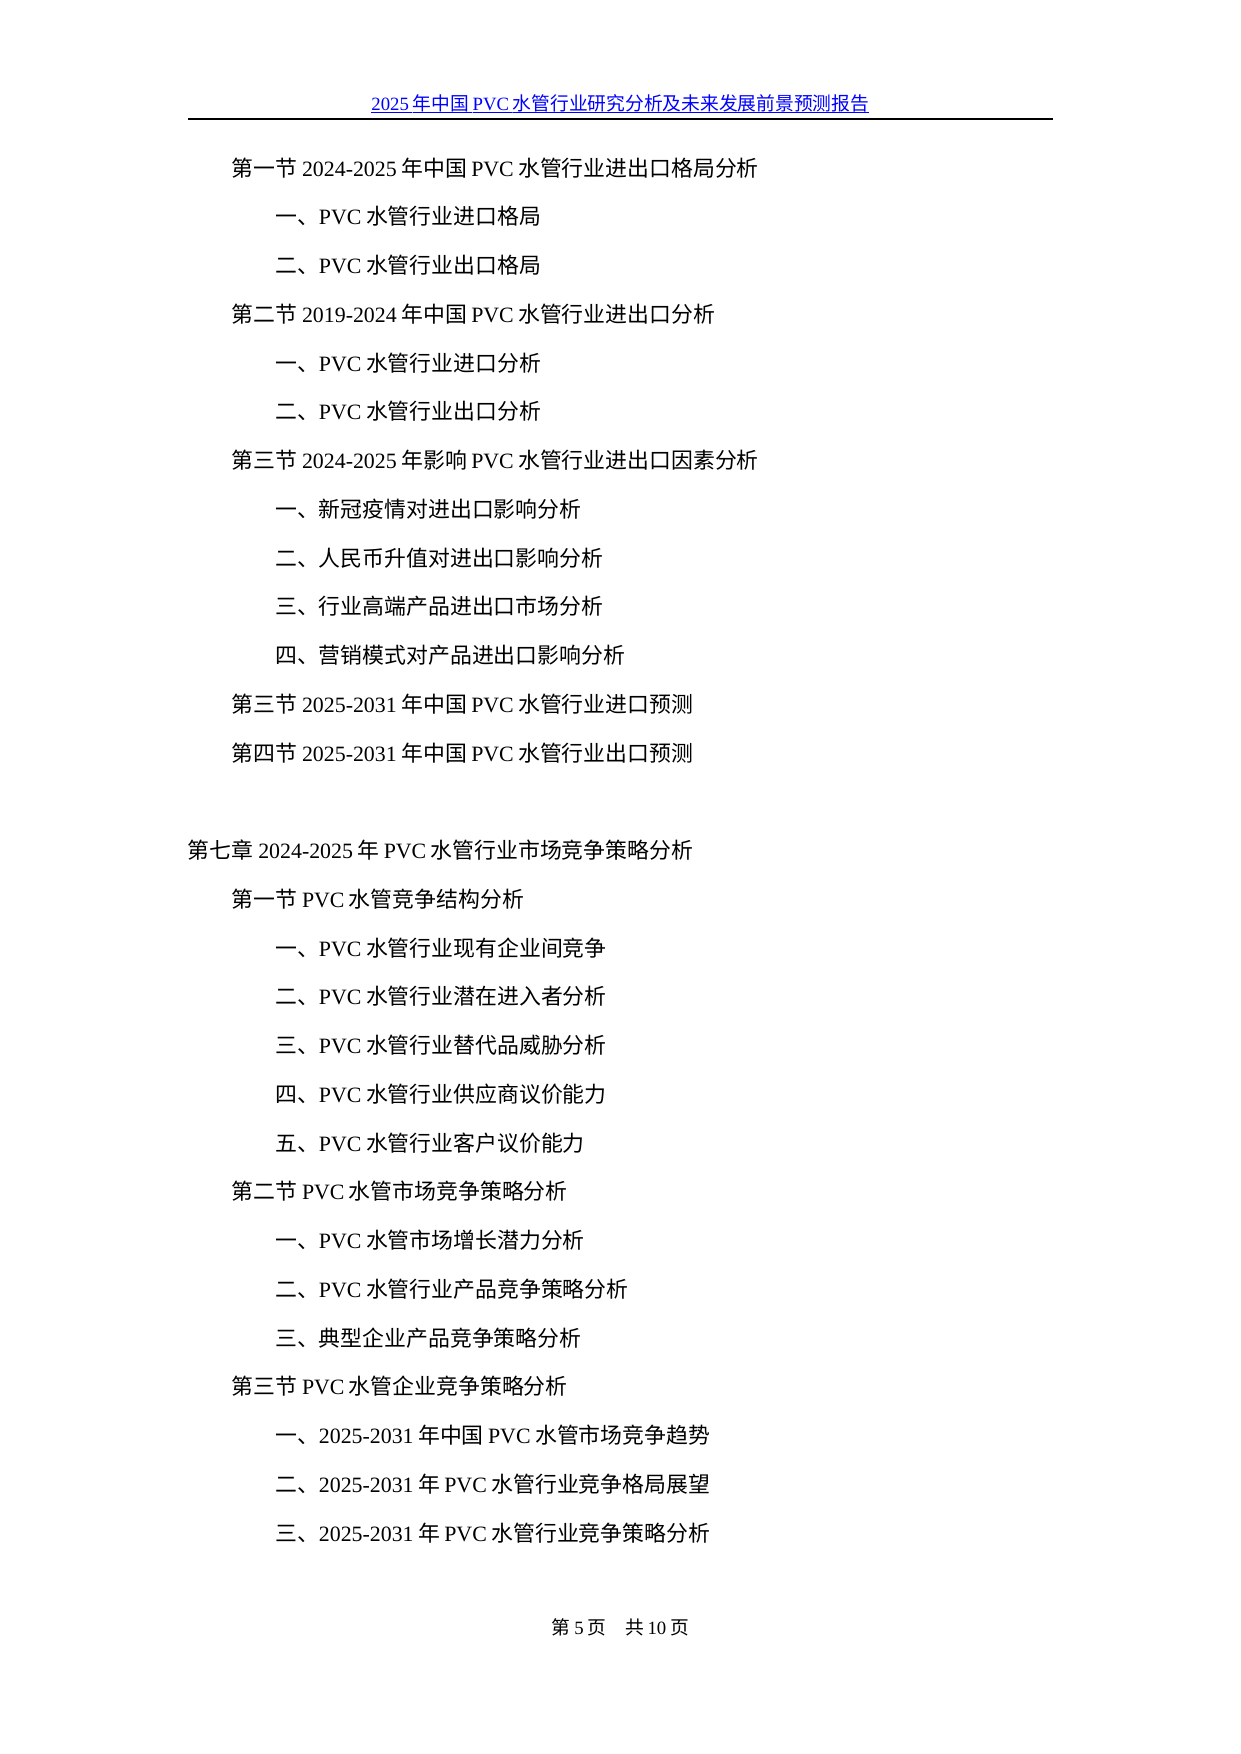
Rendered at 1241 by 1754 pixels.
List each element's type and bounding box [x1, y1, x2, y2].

text [187, 150, 1053, 1548]
